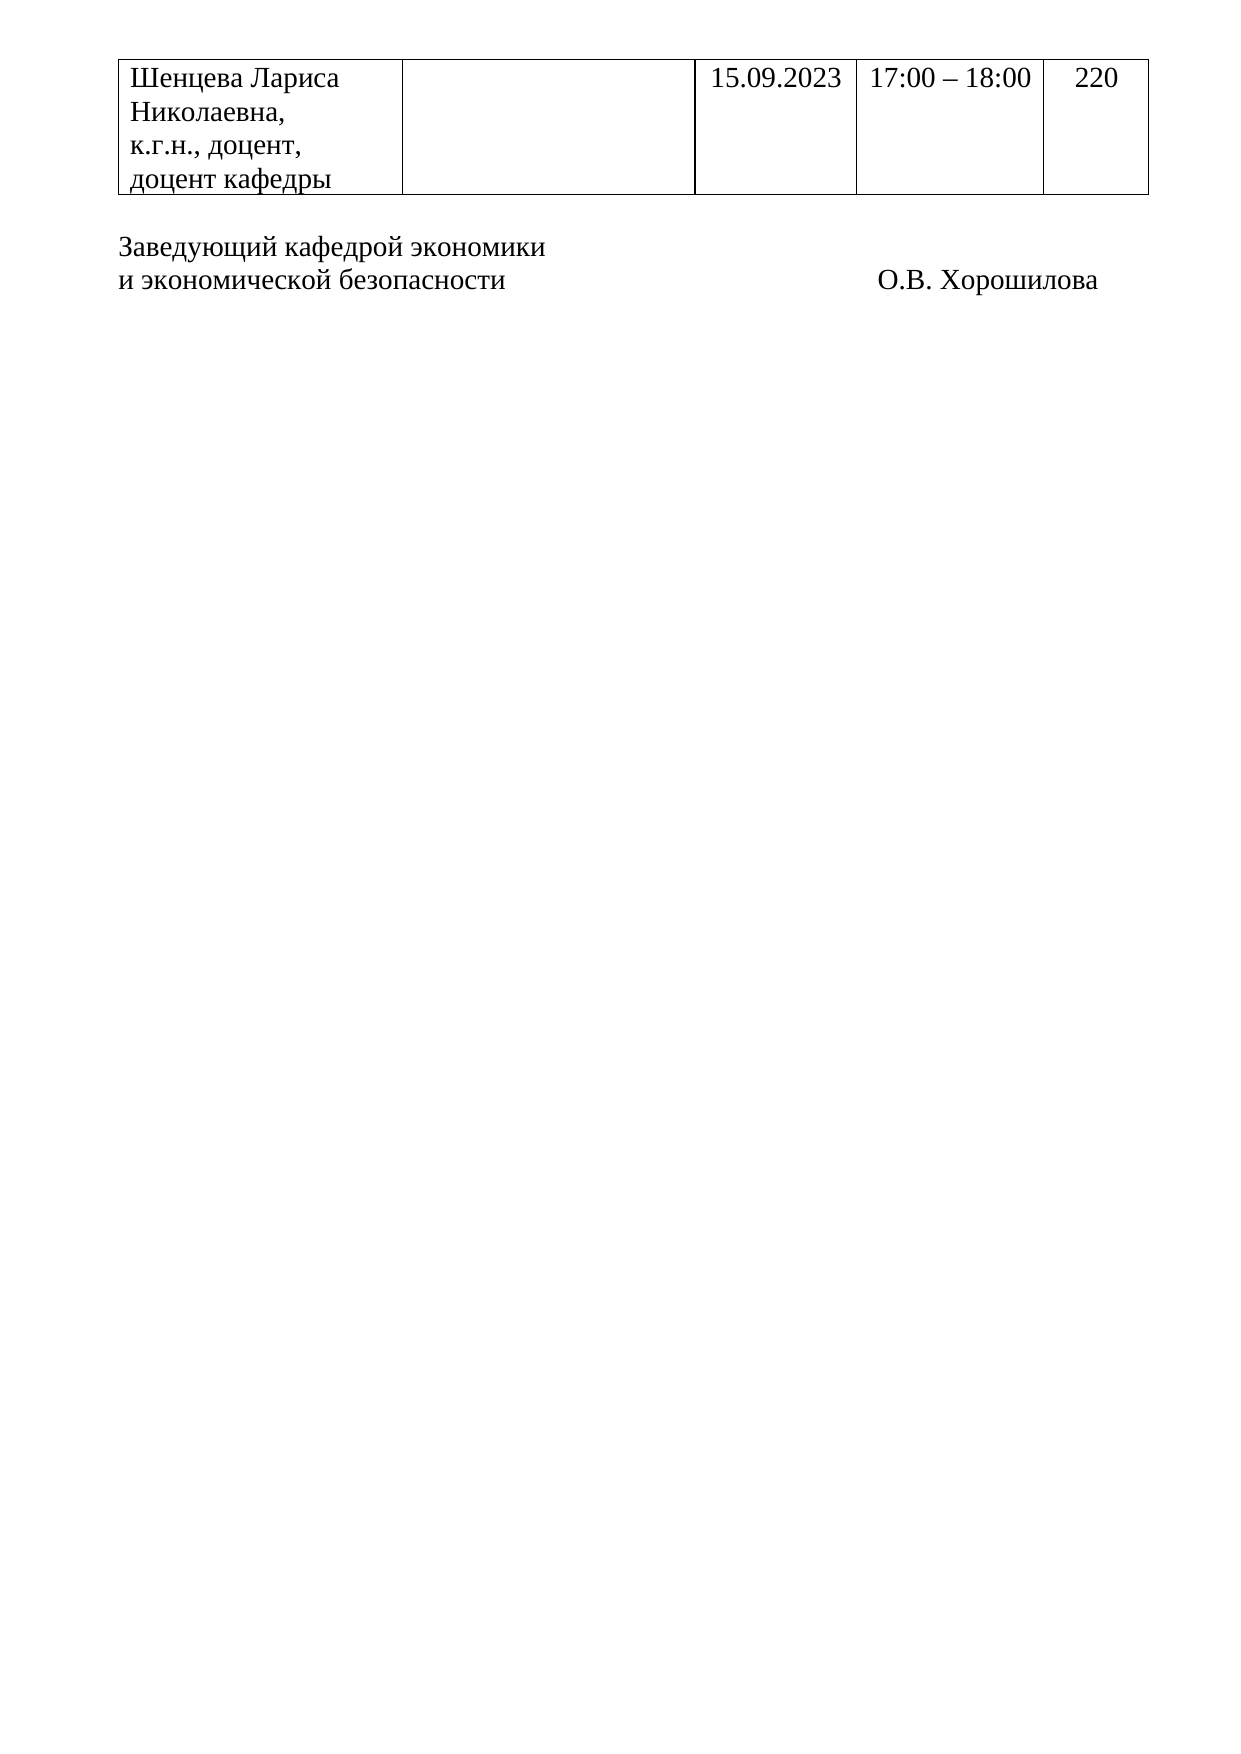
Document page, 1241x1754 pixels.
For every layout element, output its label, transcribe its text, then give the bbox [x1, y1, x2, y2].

table_cell 17:00 – 18:00 [857, 60, 1043, 194]
table_cell 220 [1044, 60, 1148, 194]
table_cell 15.09.2023 [696, 60, 856, 194]
text Заведующий кафедрой экономики [118, 229, 1181, 262]
table_cell Шенцева Лариса Николаевна, к.г.н., доцент, доцент кафедры [119, 60, 402, 194]
text и экономической безопасности О.В. Хорошилова [118, 262, 1181, 296]
table_cell [403, 60, 694, 194]
